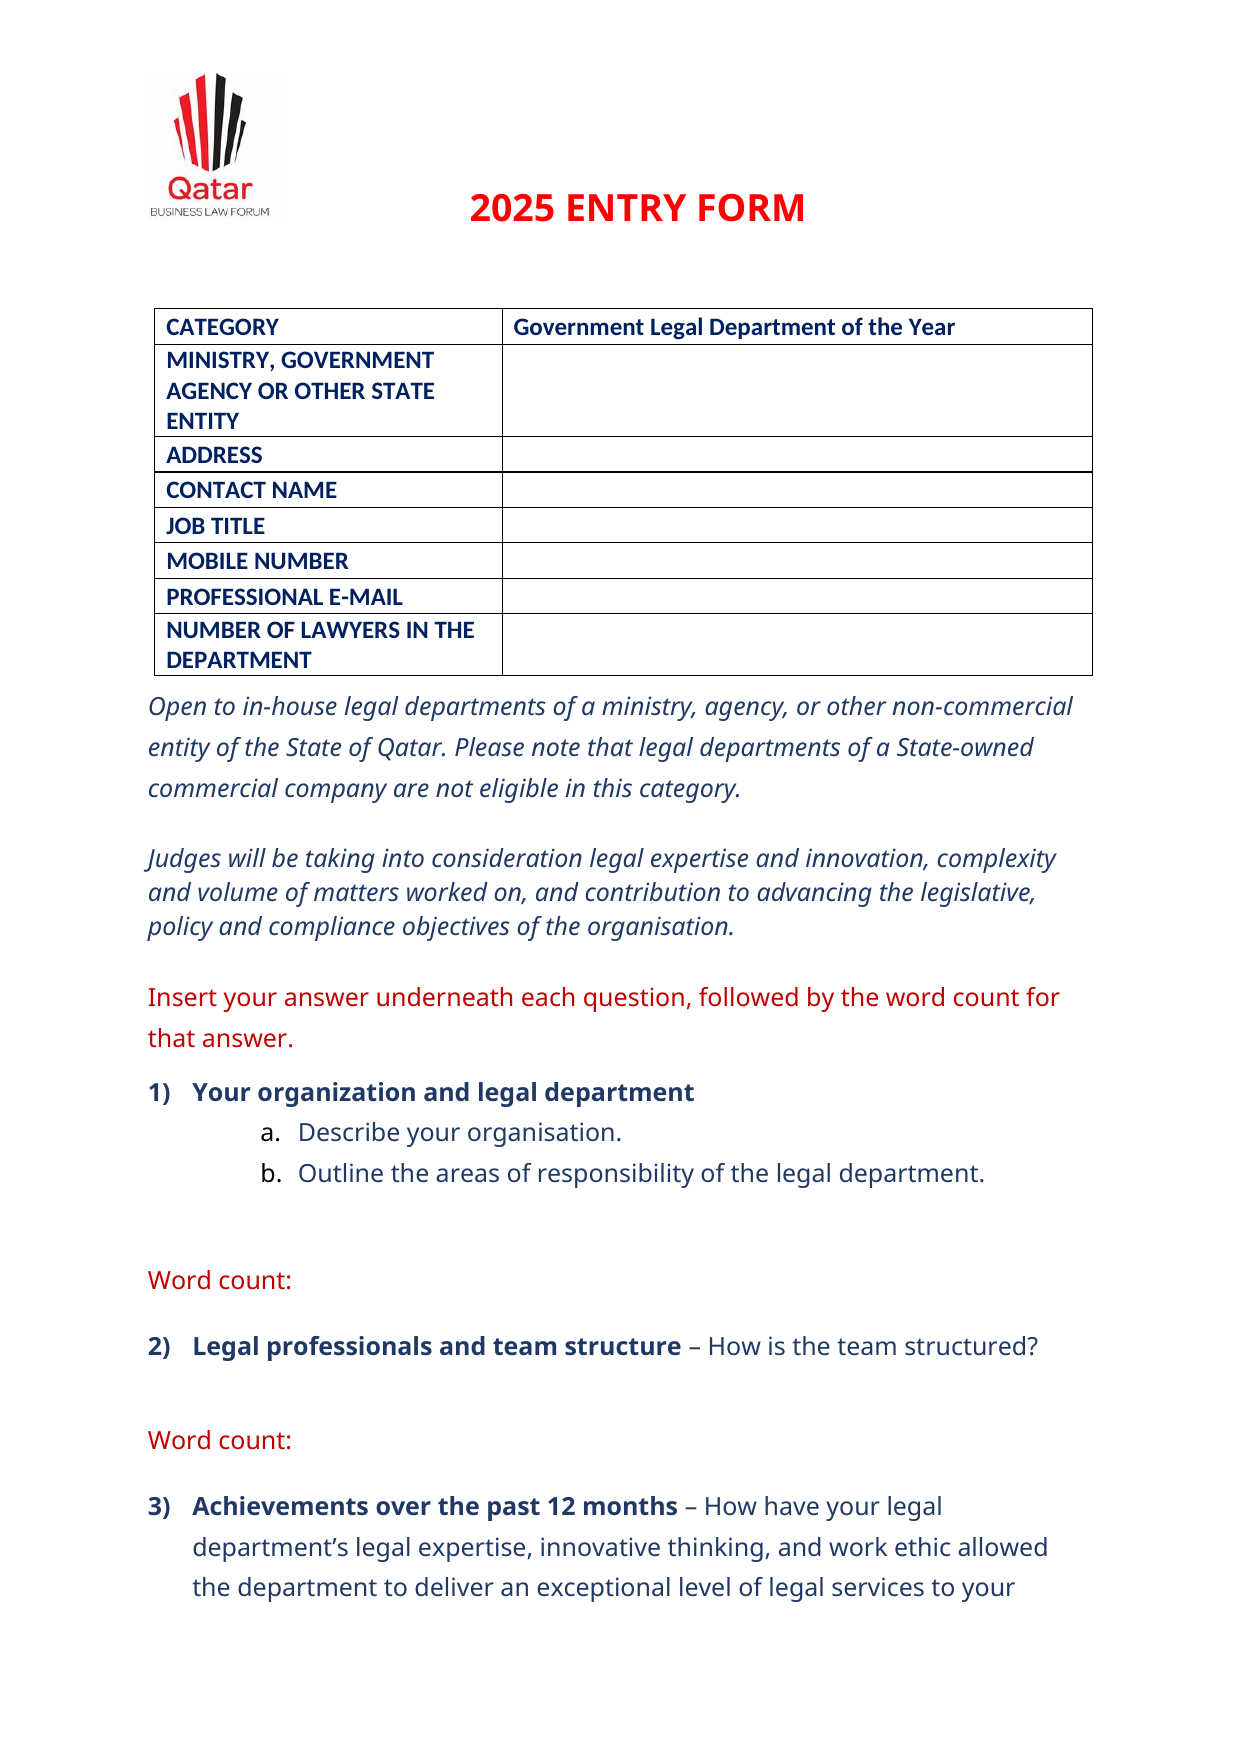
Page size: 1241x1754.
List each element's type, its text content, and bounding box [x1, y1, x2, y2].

table_cell [503, 579, 1092, 613]
text Insert your answer underneath each question, followed by the word count for that answer. [148, 980, 1093, 1055]
picture [147, 73, 282, 221]
list Describe your organisation. [260, 1115, 1093, 1149]
table_cell MINISTRY, GOVERNMENT AGENCY OR OTHER STATE ENTITY [155, 345, 502, 436]
table_cell NUMBER OF LAWYERS IN THE DEPARTMENT [155, 614, 502, 675]
table_cell [503, 473, 1092, 507]
table_cell [503, 543, 1092, 578]
table_cell CONTACT NAME [155, 473, 502, 507]
text Judges will be taking into consideration legal expertise and innovation, complexity and volume of matters worked on, and contribution to advancing the legislative, policy and compliance objectives of the organisation. [148, 840, 1093, 943]
table_cell [503, 614, 1092, 675]
table_cell MOBILE NUMBER [155, 543, 502, 578]
table_header Government Legal Department of the Year [503, 309, 1092, 343]
table_cell [503, 437, 1092, 471]
list Outline the areas of responsibility of the legal department. [260, 1156, 1093, 1190]
text Word count: [148, 1263, 1093, 1297]
table_cell PROFESSIONAL E-MAIL [155, 579, 502, 613]
table_cell [503, 508, 1092, 542]
table_cell [503, 345, 1092, 436]
list Your organization and legal department [148, 1074, 1093, 1108]
table_header CATEGORY [155, 309, 502, 343]
table_cell JOB TITLE [155, 508, 502, 542]
text Open to in-house legal departments of a ministry, agency, or other non-commercial entity of the State of Qatar. Please note that legal departments of a State-owned commercial company are not eligible in this category. [148, 689, 1093, 804]
list Legal professionals and team structure – How is the team structured? [148, 1328, 1093, 1362]
text Word count: [148, 1423, 1093, 1457]
table_cell ADDRESS [155, 437, 502, 471]
